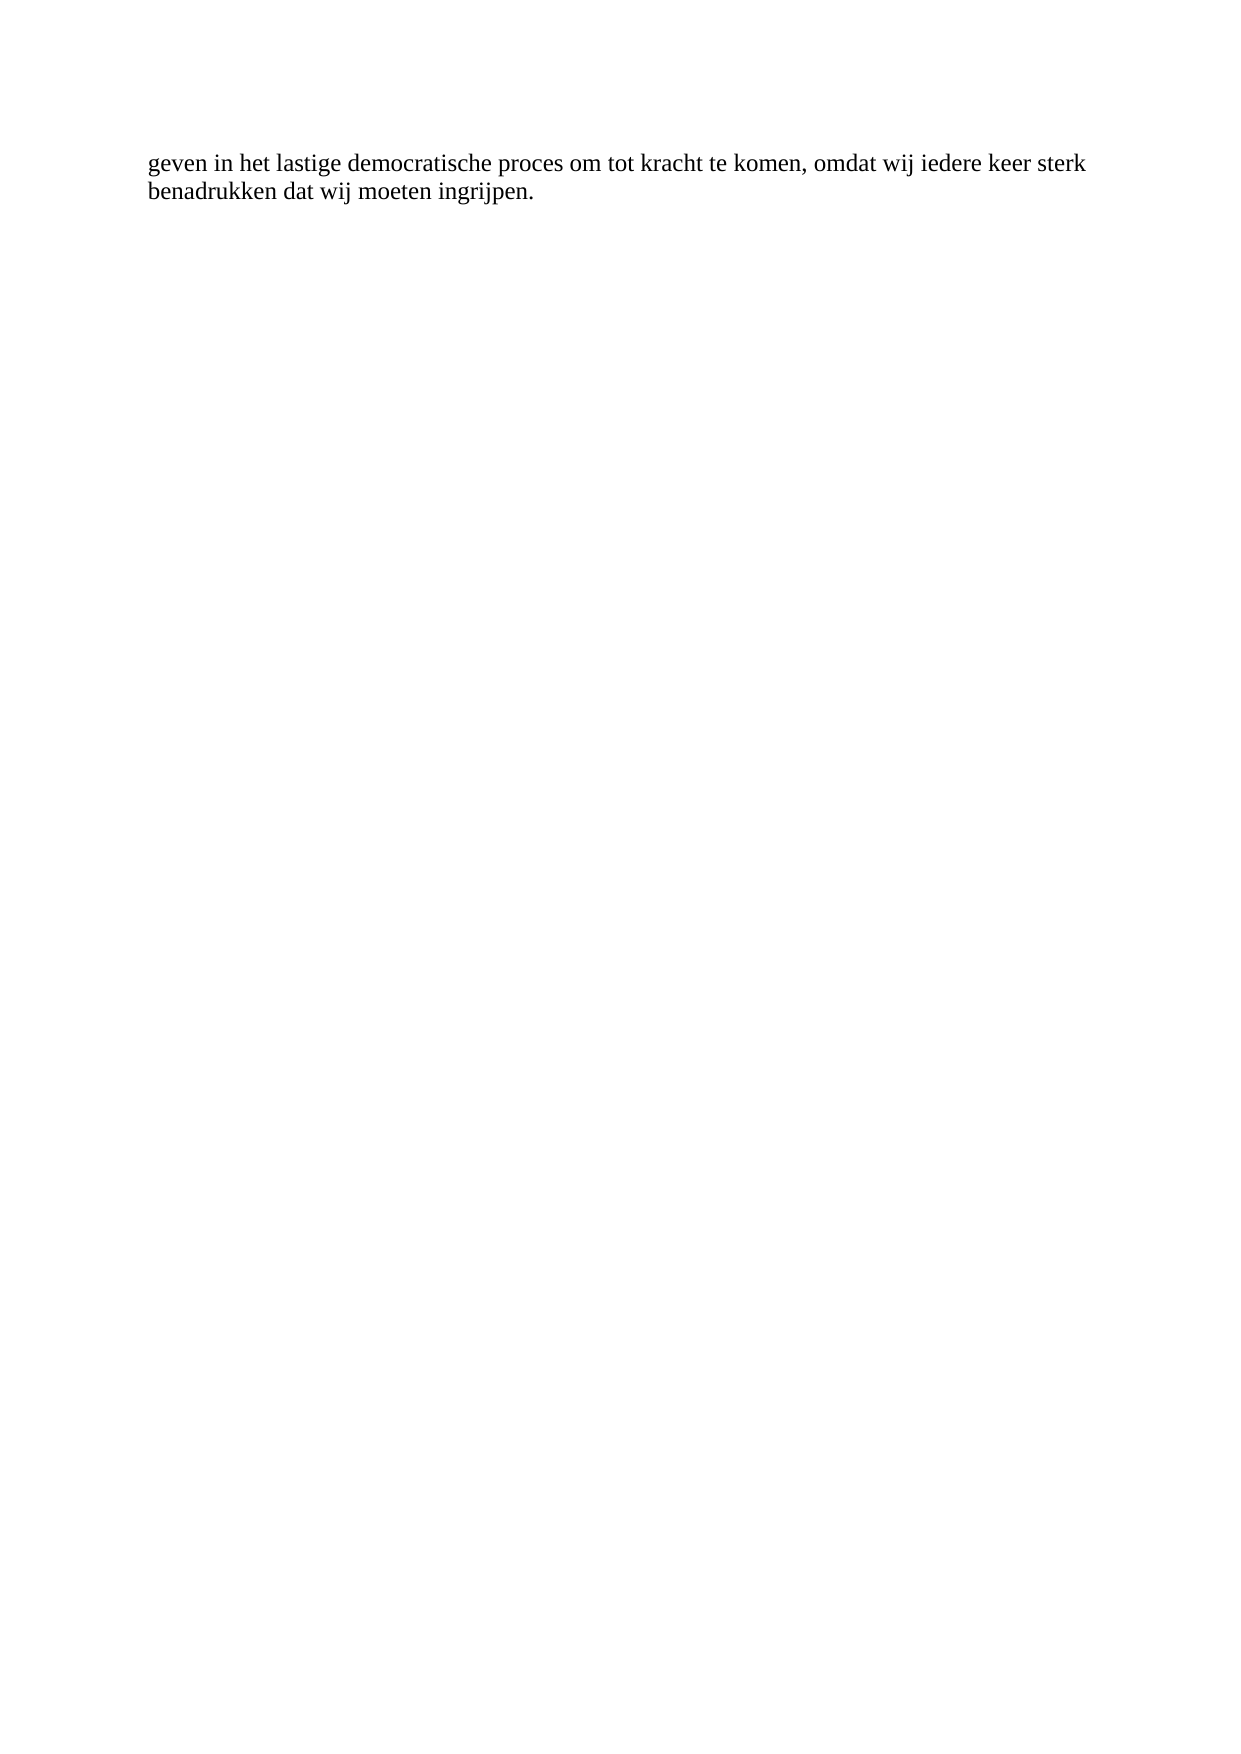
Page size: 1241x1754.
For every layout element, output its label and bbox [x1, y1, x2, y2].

text [148, 148, 1093, 205]
